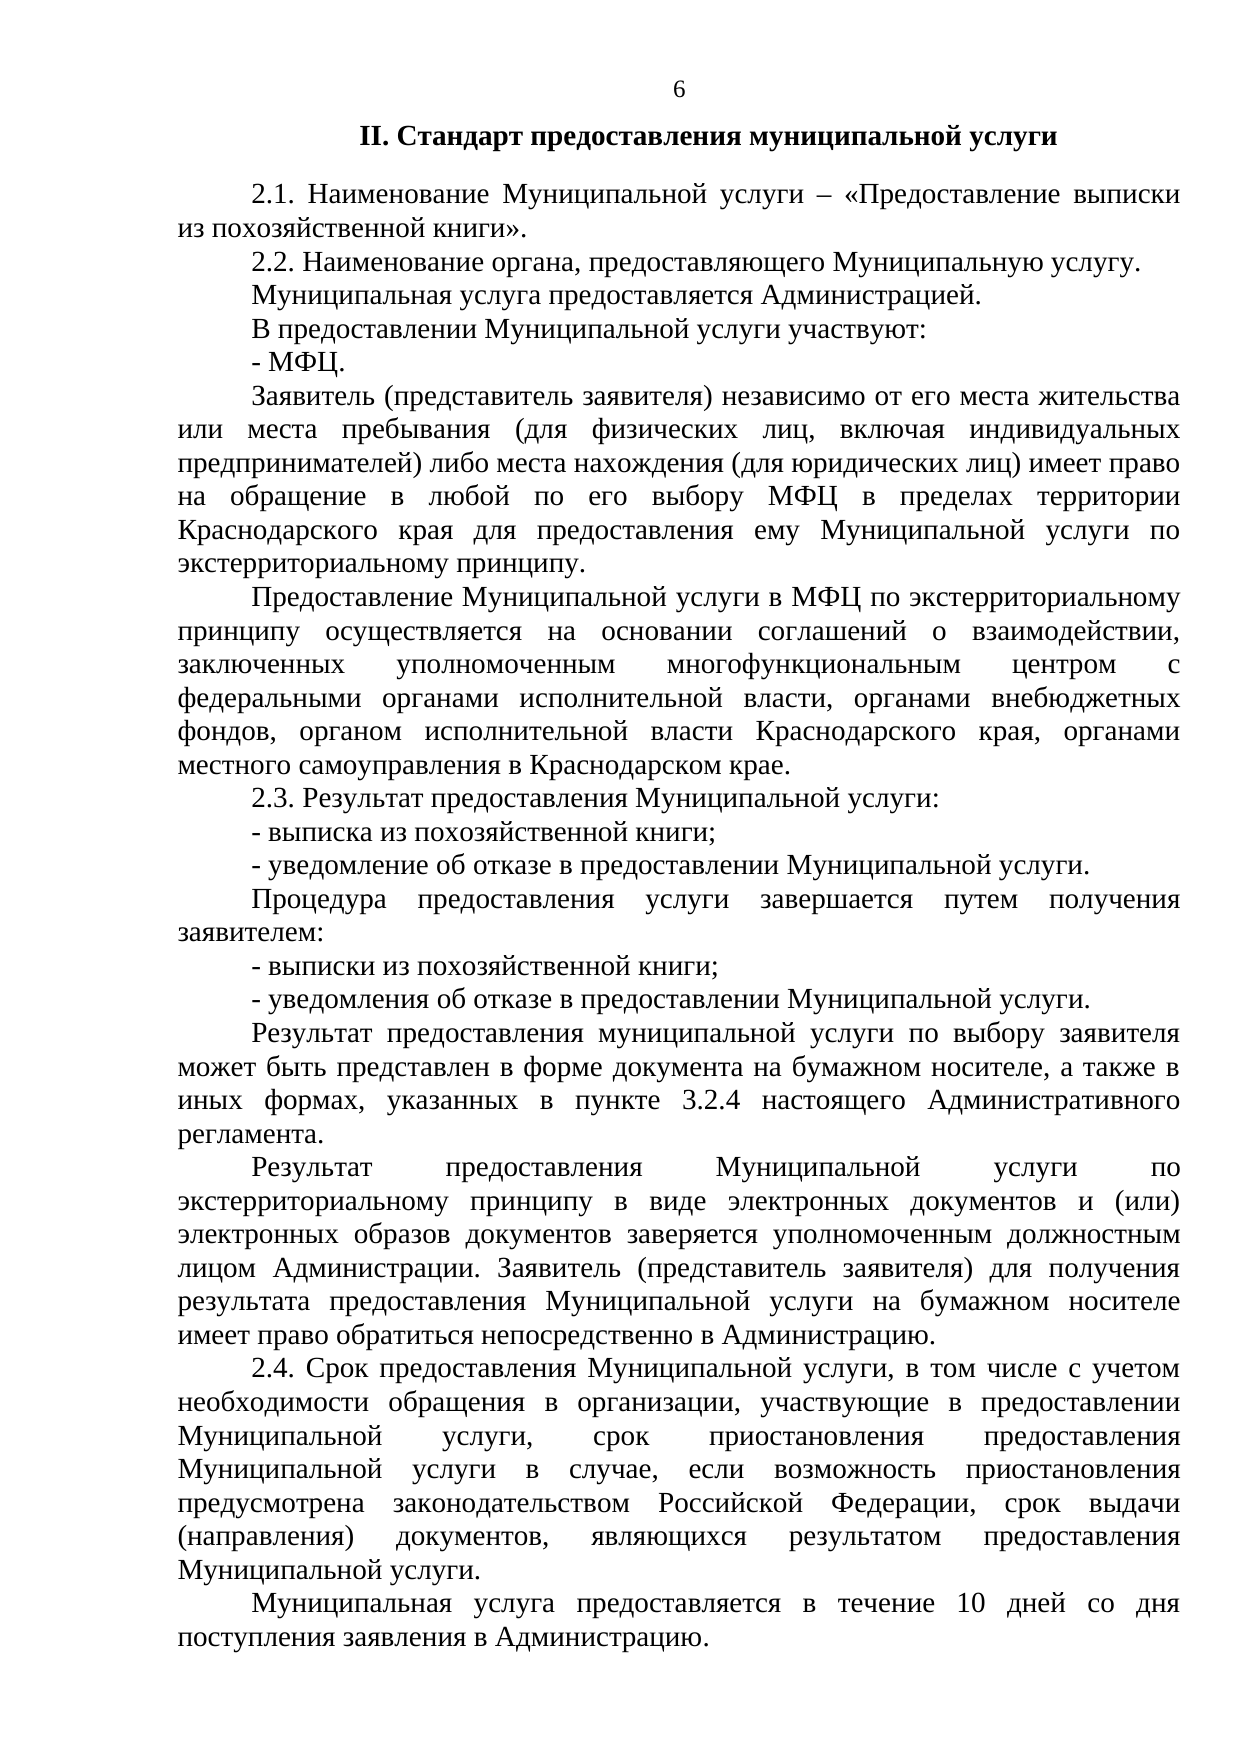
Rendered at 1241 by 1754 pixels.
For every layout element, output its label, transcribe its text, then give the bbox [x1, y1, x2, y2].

text Результат предоставления муниципальной услуги по выбору заявителя может быть представлен в форме документа на бумажном носителе, а также в иных формах, указанных в пункте 3.2.4 настоящего Административного регламента. [177, 1015, 1181, 1149]
text II. Стандарт предоставления муниципальной услуги [177, 118, 1181, 152]
text - МФЦ. [177, 344, 1181, 378]
text В предоставлении Муниципальной услуги участвуют: [177, 311, 1181, 344]
text - выписка из похозяйственной книги; [177, 814, 1181, 847]
text - уведомления об отказе в предоставлении Муниципальной услуги. [177, 982, 1181, 1015]
text Процедура предоставления услуги завершается путем получения заявителем: [177, 881, 1181, 948]
text 2.4. Срок предоставления Муниципальной услуги, в том числе с учетом необходимости обращения в организации, участвующие в предоставлении Муниципальной услуги, срок приостановления предоставления Муниципальной услуги в случае, если возможность приостановления предусмотрена законодательством Российской Федерации, срок выдачи (направления) документов, являющихся результатом предоставления Муниципальной услуги. [177, 1351, 1181, 1585]
text Муниципальная услуга предоставляется Администрацией. [177, 277, 1181, 311]
text - выписки из похозяйственной книги; [177, 948, 1181, 982]
text Результат предоставления Муниципальной услуги по экстерриториальному принципу в виде электронных документов и (или) электронных образов документов заверяется уполномоченным должностным лицом Администрации. Заявитель (представитель заявителя) для получения результата предоставления Муниципальной услуги на бумажном носителе имеет право обратиться непосредственно в Администрацию. [177, 1149, 1181, 1351]
text 2.1. Наименование Муниципальной услуги – «Предоставление выписки из похозяйственной книги». [177, 177, 1181, 244]
text 2.3. Результат предоставления Муниципальной услуги: [177, 780, 1181, 814]
text - уведомление об отказе в предоставлении Муниципальной услуги. [177, 847, 1181, 881]
text Предоставление Муниципальной услуги в МФЦ по экстерриториальному принципу осуществляется на основании соглашений о взаимодействии, заключенных уполномоченным многофункциональным центром с федеральными органами исполнительной власти, органами внебюджетных фондов, органом исполнительной власти Краснодарского края, органами местного самоуправления в Краснодарском крае. [177, 579, 1181, 780]
text Муниципальная услуга предоставляется в течение 10 дней со дня поступления заявления в Администрацию. [177, 1585, 1181, 1652]
text 2.2. Наименование органа, предоставляющего Муниципальную услугу. [177, 244, 1181, 277]
text Заявитель (представитель заявителя) независимо от его места жительства или места пребывания (для физических лиц, включая индивидуальных предпринимателей) либо места нахождения (для юридических лиц) имеет право на обращение в любой по его выбору МФЦ в пределах территории Краснодарского края для предоставления ему Муниципальной услуги по экстерриториальному принципу. [177, 378, 1181, 579]
